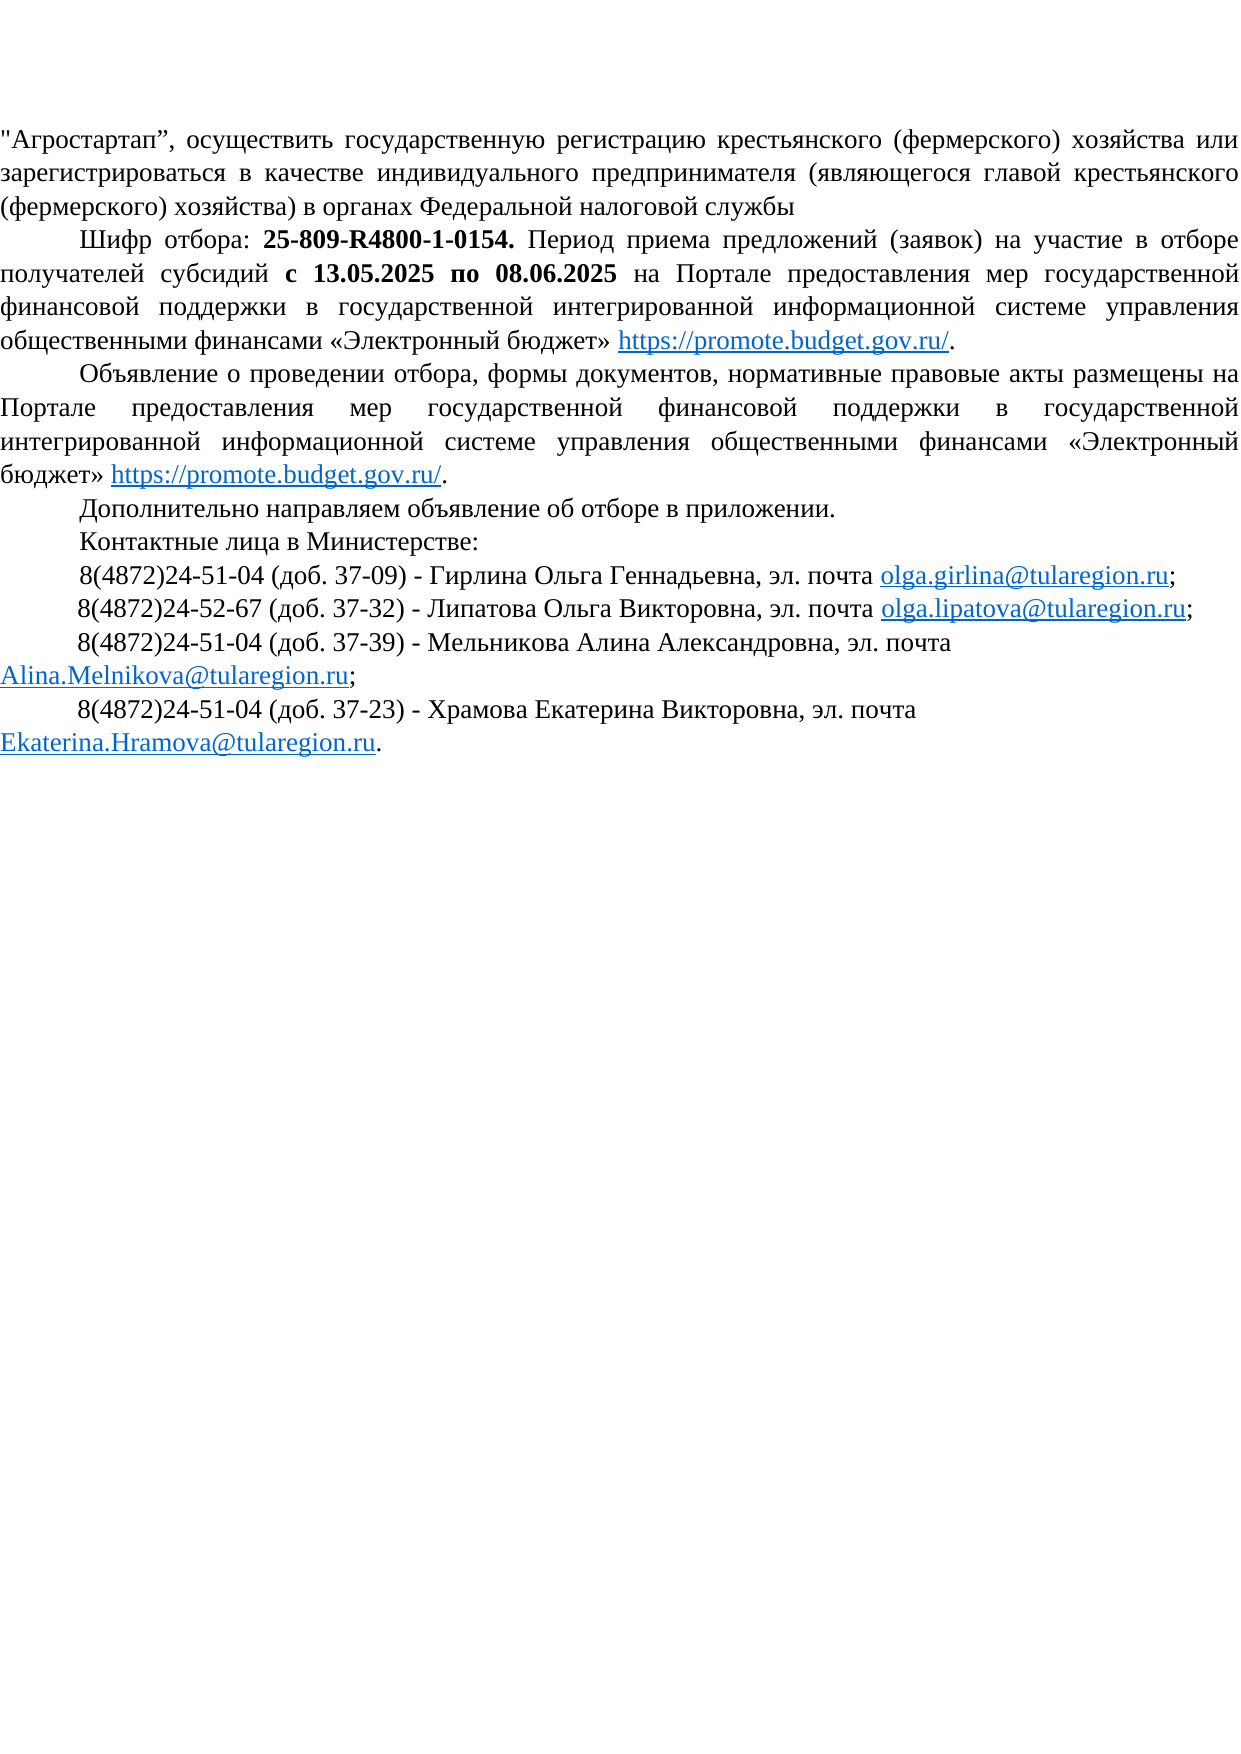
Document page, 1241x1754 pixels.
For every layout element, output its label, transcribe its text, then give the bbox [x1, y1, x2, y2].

text Шифр отбора: 25-809-R4800-1-0154. Период приема предложений (заявок) на участие в отборе получателей субсидий с 13.05.2025 по 08.06.2025 на Портале предоставления мер государственной финансовой поддержки в государственной интегрированной информационной системе управления общественными финансами «Электронный бюджет» https://promote.budget.gov.ru/. [0, 222, 1240, 356]
text 8(4872)24-51-04 (доб. 37-39) - Мельникова Алина Александровна, эл. почта Alina.Melnikova@tularegion.ru; [0, 624, 1240, 692]
text 8(4872)24-51-04 (доб. 37-09) - Гирлина Ольга Геннадьевна, эл. почта olga.girlina@tularegion.ru; [0, 557, 1240, 591]
text Контактные лица в Министерстве: [0, 524, 1240, 557]
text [0, 121, 1240, 222]
text Дополнительно направляем объявление об отборе в приложении. [0, 490, 1240, 524]
text 8(4872)24-51-04 (доб. 37-23) - Храмова Екатерина Викторовна, эл. почта Еkaterina.Hramova@tularegion.ru. [0, 692, 1240, 759]
text 8(4872)24-52-67 (доб. 37-32) - Липатова Ольга Викторовна, эл. почта olga.lipatova@tularegion.ru; [0, 591, 1240, 624]
text Объявление о проведении отбора, формы документов, нормативные правовые акты размещены на Портале предоставления мер государственной финансовой поддержки в государственной интегрированной информационной системе управления общественными финансами «Электронный бюджет» https://promote.budget.gov.ru/. [0, 356, 1240, 490]
